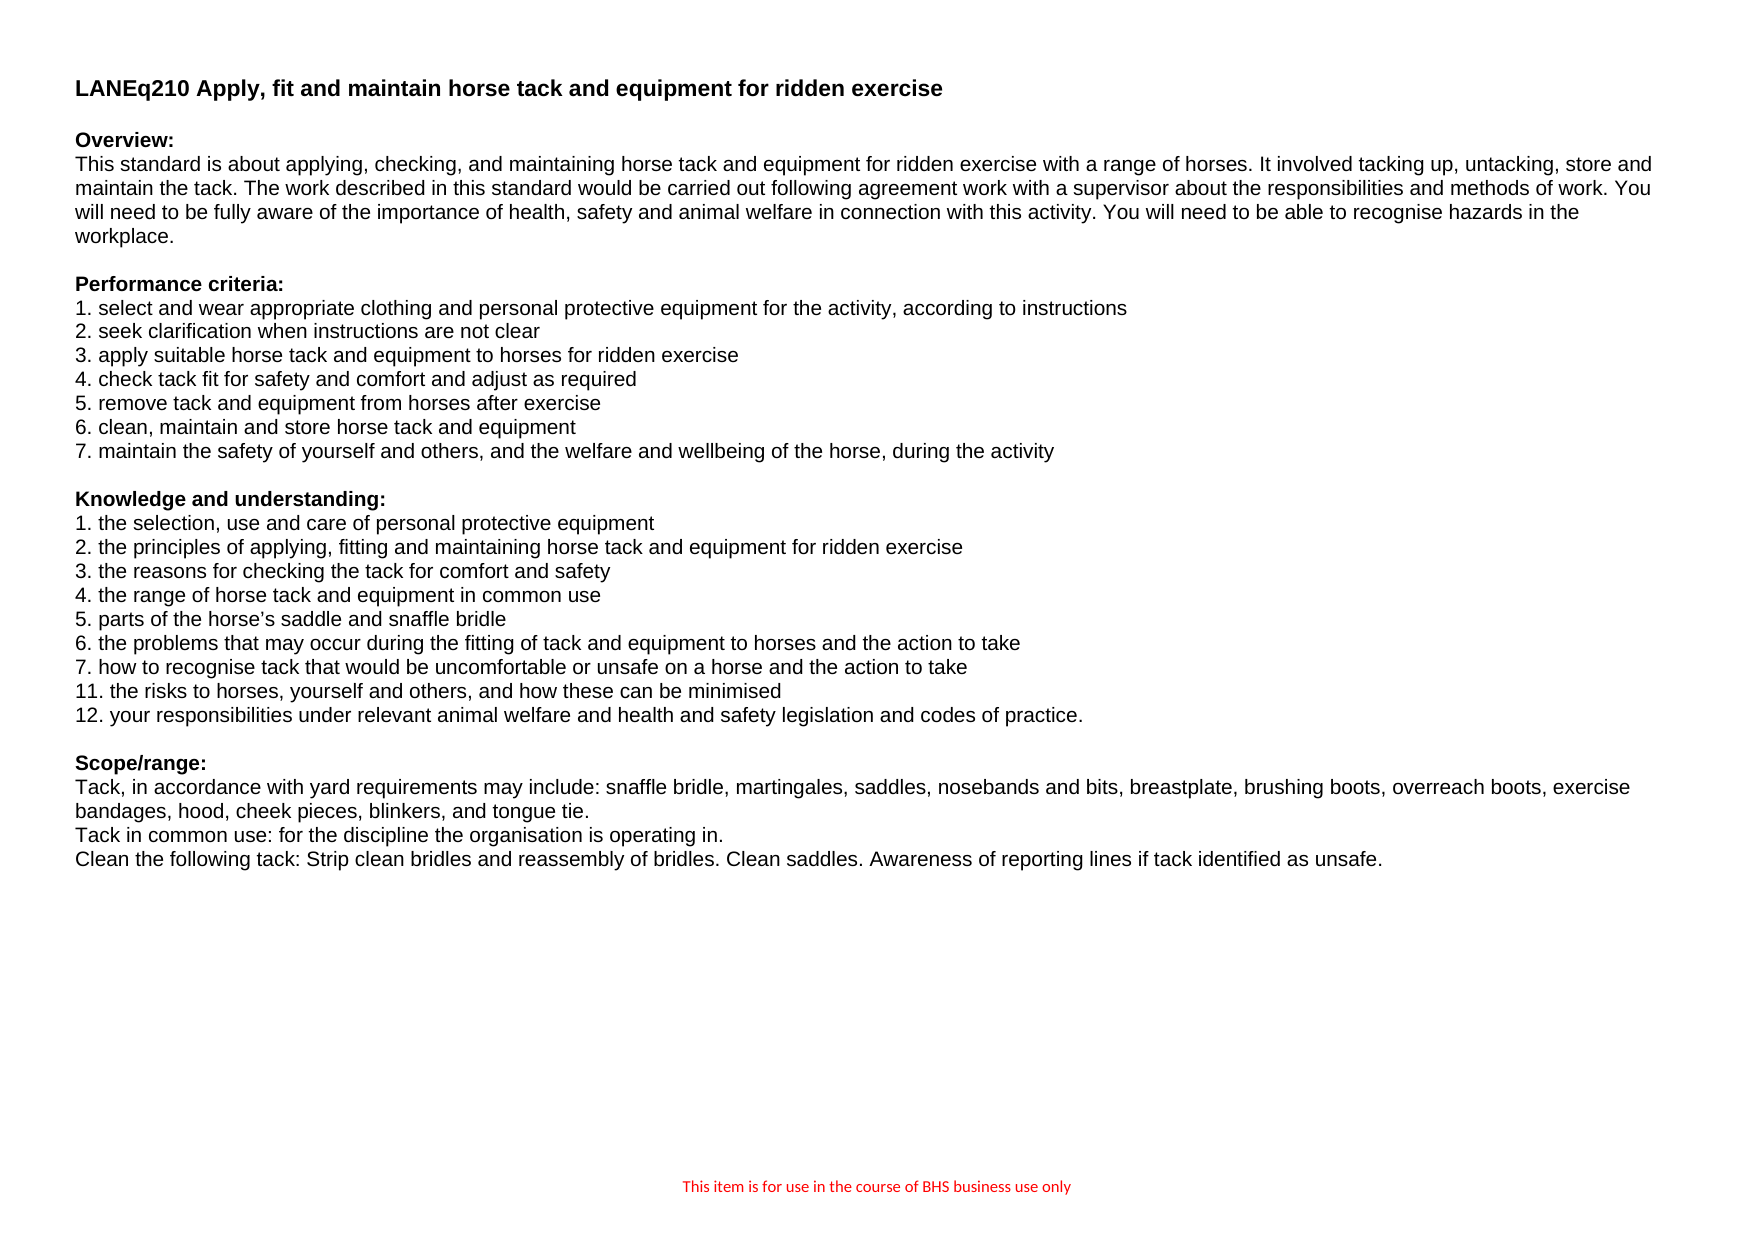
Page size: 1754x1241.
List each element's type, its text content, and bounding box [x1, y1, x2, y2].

text 1. select and wear appropriate clothing and personal protective equipment for the activity, according to instructions [75, 295, 1679, 319]
text 7. maintain the safety of yourself and others, and the welfare and wellbeing of the horse, during the activity [75, 439, 1679, 463]
text 2. seek clarification when instructions are not clear [75, 319, 1679, 343]
text 2. the principles of applying, fitting and maintaining horse tack and equipment for ridden exercise [75, 535, 1679, 559]
text Performance criteria: [75, 271, 1679, 295]
text Knowledge and understanding: [75, 487, 1679, 511]
text 5. remove tack and equipment from horses after exercise [75, 391, 1679, 415]
text 4. check tack fit for safety and comfort and adjust as required [75, 367, 1679, 391]
text 3. the reasons for checking the tack for comfort and safety [75, 559, 1679, 583]
text Clean the following tack: Strip clean bridles and reassembly of bridles. Clean saddles. Awareness of reporting lines if tack identified as unsafe. [75, 846, 1679, 870]
text 12. your responsibilities under relevant animal welfare and health and safety legislation and codes of practice. [75, 703, 1679, 727]
text 6. clean, maintain and store horse tack and equipment [75, 415, 1679, 439]
text 7. how to recognise tack that would be uncomfortable or unsafe on a horse and the action to take [75, 655, 1679, 679]
text Scope/range: [75, 751, 1679, 774]
text Tack in common use: for the discipline the organisation is operating in. [75, 822, 1679, 846]
text 11. the risks to horses, yourself and others, and how these can be minimised [75, 679, 1679, 703]
text 5. parts of the horse’s saddle and snaffle bridle [75, 607, 1679, 631]
text 4. the range of horse tack and equipment in common use [75, 583, 1679, 607]
text 6. the problems that may occur during the fitting of tack and equipment to horses and the action to take [75, 631, 1679, 655]
text 3. apply suitable horse tack and equipment to horses for ridden exercise [75, 343, 1679, 367]
text Overview: [75, 128, 1679, 152]
text This standard is about applying, checking, and maintaining horse tack and equipment for ridden exercise with a range of horses. It involved tacking up, untacking, store and maintain the tack. The work described in this standard would be carried out following agreement work with a supervisor about the responsibilities and methods of work. You will need to be fully aware of the importance of health, safety and animal welfare in connection with this activity. You will need to be able to recognise hazards in the workplace. [75, 152, 1679, 247]
text 1. the selection, use and care of personal protective equipment [75, 511, 1679, 535]
text LANEq210 Apply, fit and maintain horse tack and equipment for ridden exercise [75, 75, 1679, 101]
text Tack, in accordance with yard requirements may include: snaffle bridle, martingales, saddles, nosebands and bits, breastplate, brushing boots, overreach boots, exercise bandages, hood, cheek pieces, blinkers, and tongue tie. [75, 774, 1679, 822]
